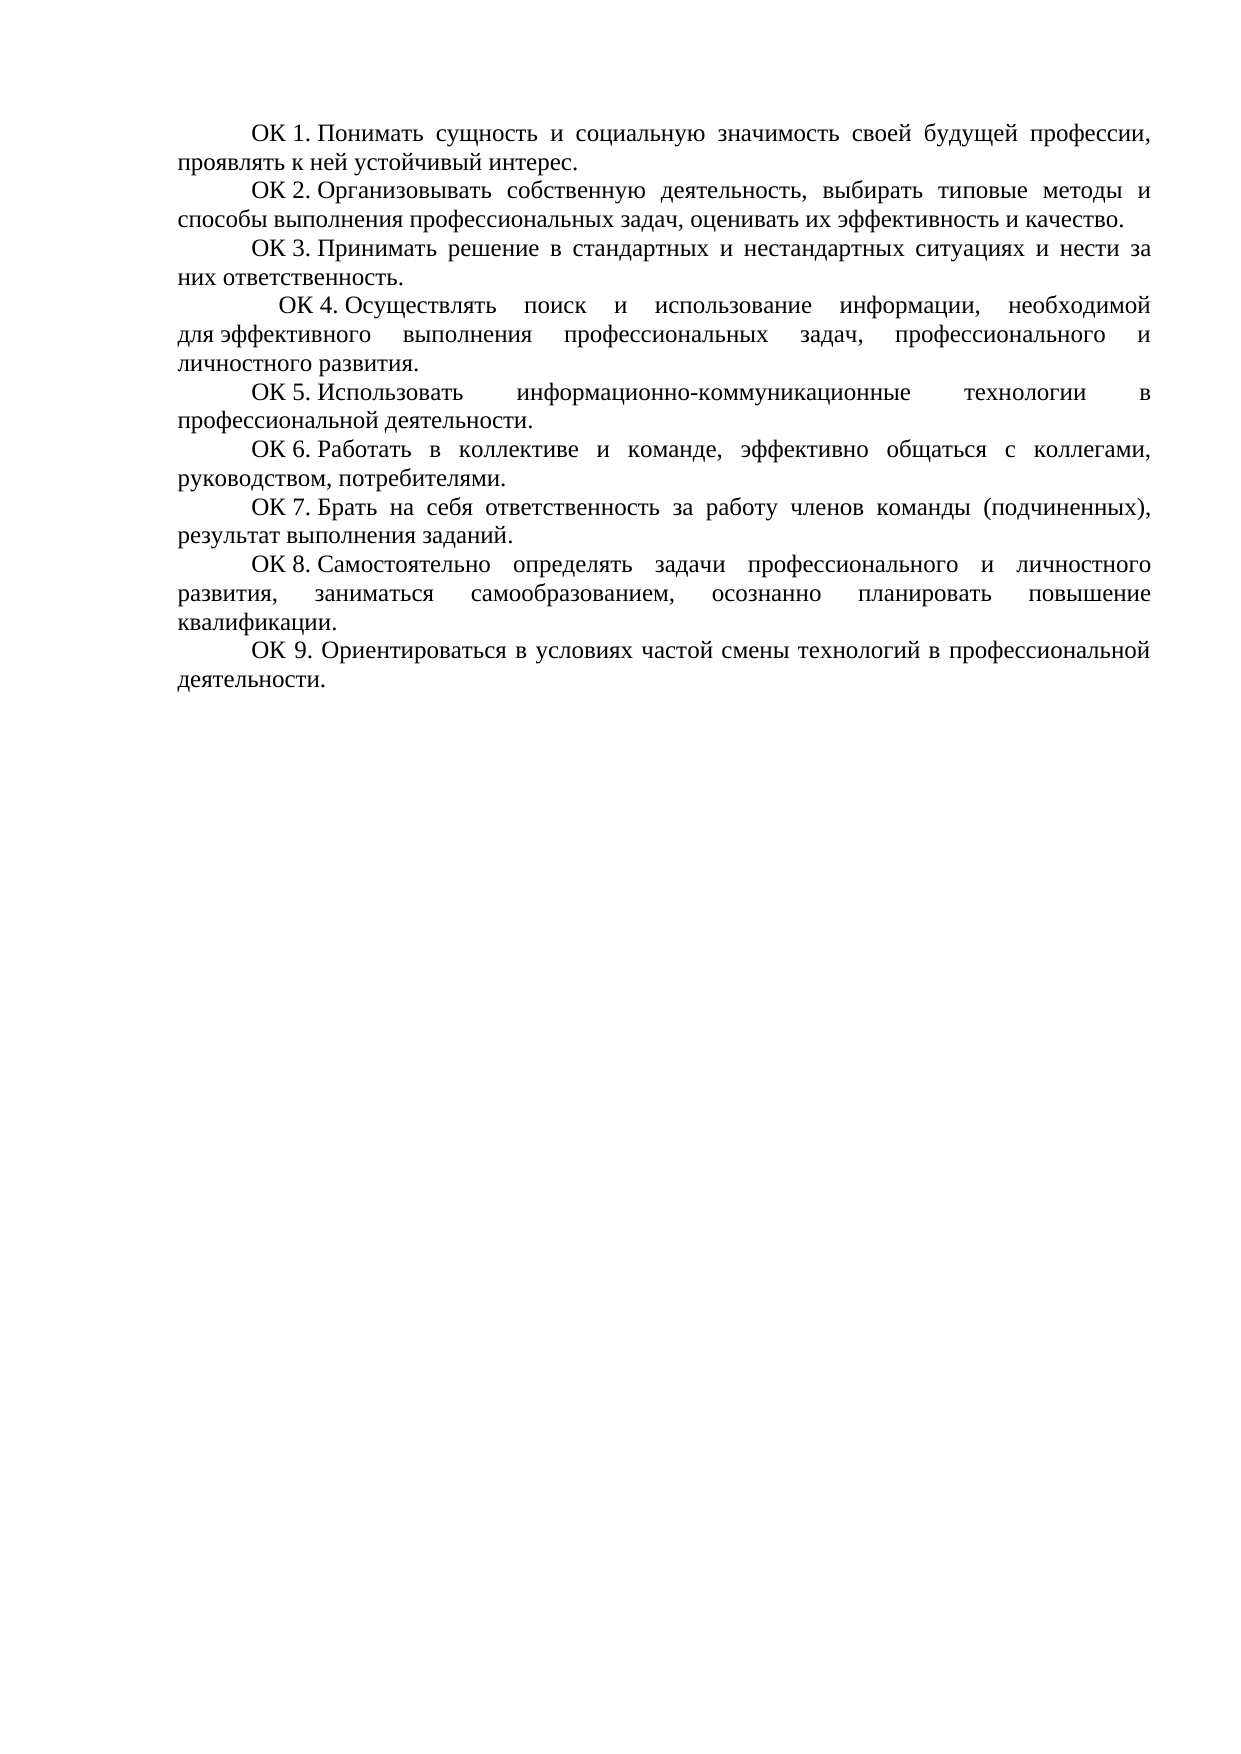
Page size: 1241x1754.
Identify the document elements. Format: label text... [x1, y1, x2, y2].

text ОК 4. Осуществлять поиск и использование информации, необходимой для эффективного выполнения профессиональных задач, профессионального и личностного развития. [177, 291, 1152, 377]
text ОК 2. Организовывать собственную деятельность, выбирать типовые методы и способы выполнения профессиональных задач, оценивать их эффективность и качество. [177, 176, 1152, 233]
text ОК 5. Использовать информационно-коммуникационные технологии в профессиональной деятельности. [177, 377, 1152, 434]
text ОК 3. Принимать решение в стандартных и нестандартных ситуациях и нести за них ответственность. [177, 233, 1152, 291]
text ОК 8. Самостоятельно определять задачи профессионального и личностного развития, заниматься самообразованием, осознанно планировать повышение квалификации. [177, 549, 1152, 636]
text ОК 7. Брать на себя ответственность за работу членов команды (подчиненных), результат выполнения заданий. [177, 492, 1152, 549]
text ОК 9. Ориентироваться в условиях частой смены технологий в профессиональной деятельности. [177, 636, 1152, 693]
list ОК 1. Понимать сущность и социальную значимость своей будущей профессии, проявлять к ней устойчивый интерес. [177, 118, 1152, 176]
text ОК 6. Работать в коллективе и команде, эффективно общаться с коллегами, руководством, потребителями. [177, 434, 1152, 492]
